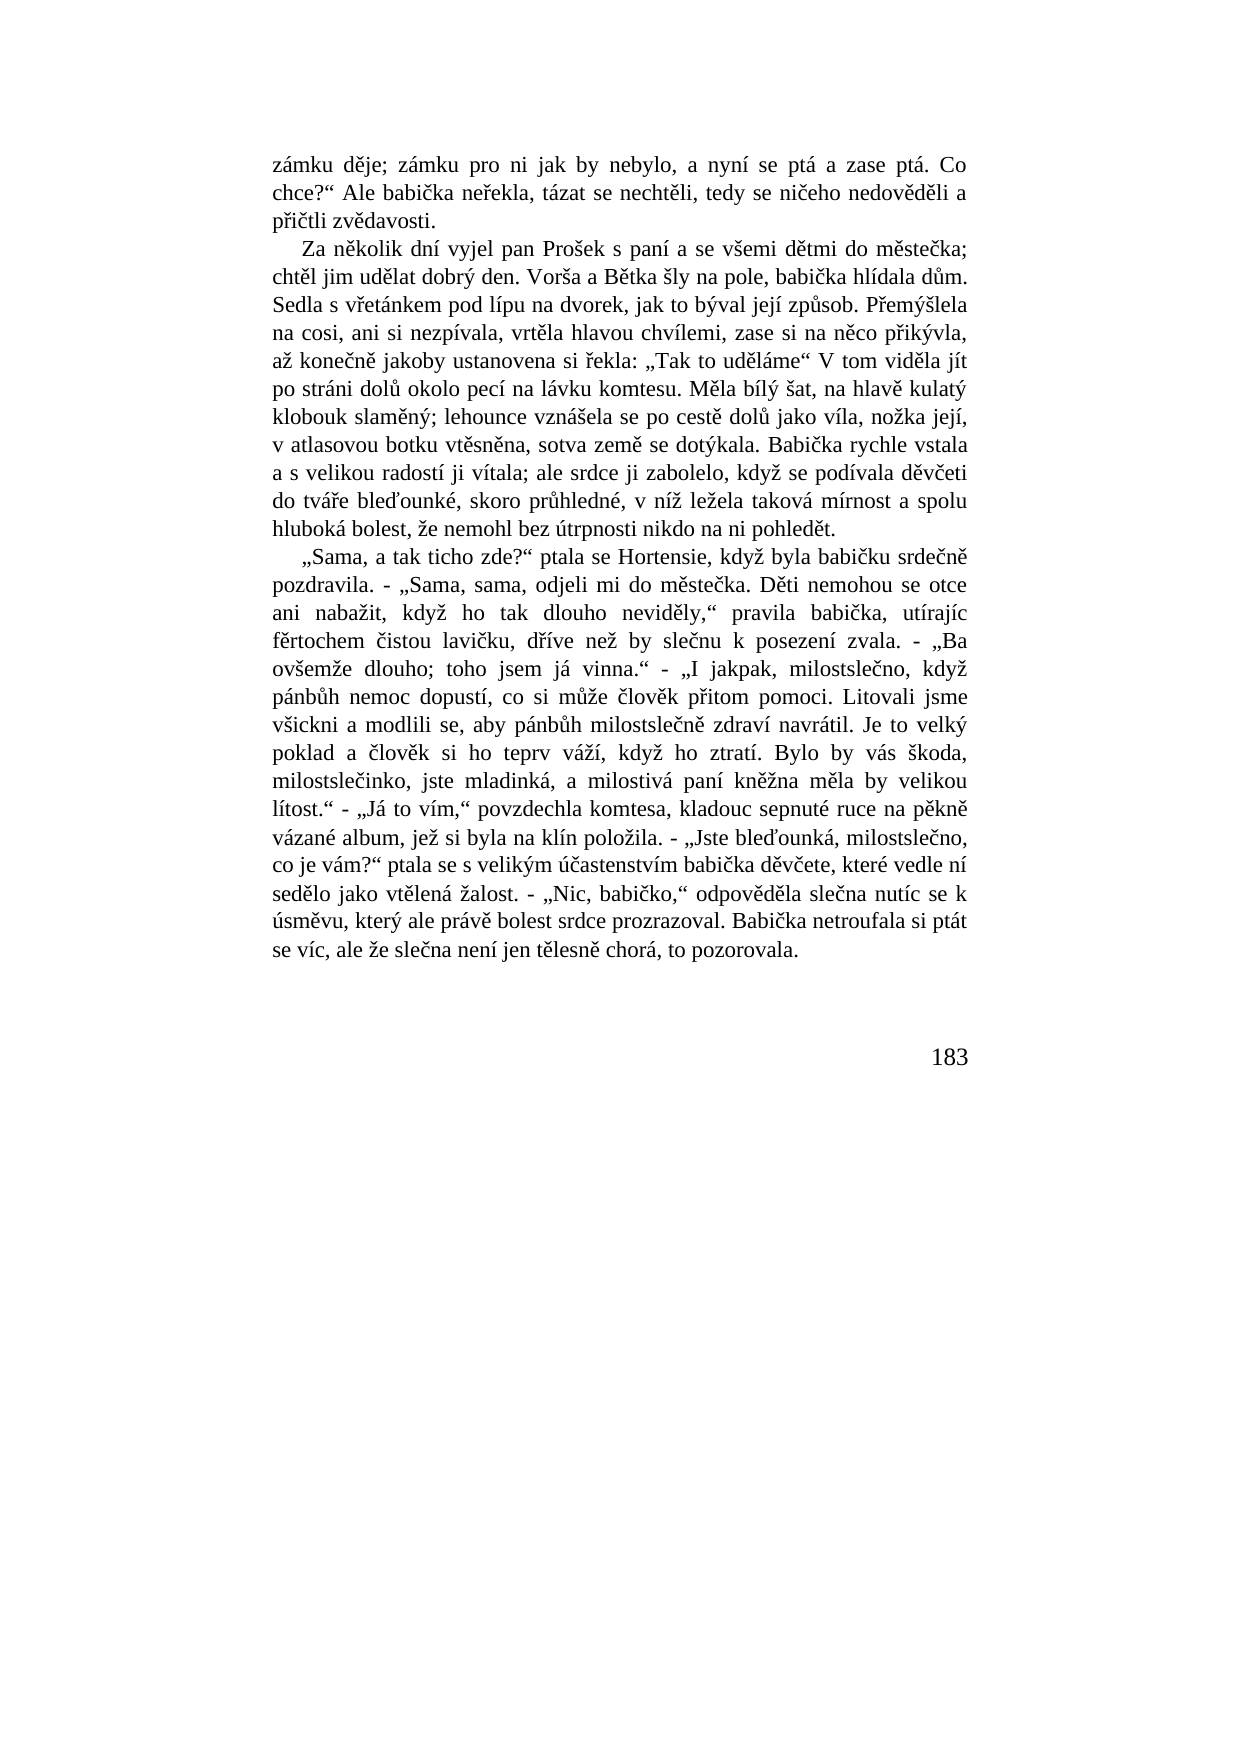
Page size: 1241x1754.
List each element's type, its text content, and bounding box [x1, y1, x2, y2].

text Za několik dní vyjel pan Prošek s paní a se všemi dětmi do městečka; chtěl jim udělat dobrý den. Vorša a Bětka šly na pole, babička hlídala dům. Sedla s vřetánkem pod lípu na dvorek, jak to býval její způsob. Přemýšlela na cosi, ani si nezpívala, vrtěla hlavou chvílemi, zase si na něco přikývla, až konečně jakoby ustanovena si řekla: „Tak to uděláme“ V tom viděla jít po stráni dolů okolo pecí na lávku komtesu. Měla bílý šat, na hlavě kulatý klobouk slaměný; lehounce vznášela se po cestě dolů jako víla, nožka její, v atlasovou botku vtěsněna, sotva země se dotýkala. Babička rychle vstala a s velikou radostí ji vítala; ale srdce ji zabolelo, když se podívala děvčeti do tváře bleďounké, skoro průhledné, v níž ležela taková mírnost a spolu hluboká bolest, že nemohl bez útrpnosti nikdo na ni pohledět. [272, 234, 969, 542]
text zámku děje; zámku pro ni jak by nebylo, a nyní se ptá a zase ptá. Co chce?“ Ale babička neřekla, tázat se nechtěli, tedy se ničeho nedověděli a přičtli zvědavosti. [272, 150, 968, 234]
text 183 [272, 1042, 968, 1071]
text „Sama, a tak ticho zde?“ ptala se Hortensie, když byla babičku srdečně pozdravila. - „Sama, sama, odjeli mi do městečka. Děti nemohou se otce ani nabažit, když ho tak dlouho neviděly,“ pravila babička, utírajíc fěrtochem čistou lavičku, dříve než by slečnu k posezení zvala. - „Ba ovšemže dlouho; toho jsem já vinna.“ - „I jakpak, milostslečno, když pánbůh nemoc dopustí, co si může člověk přitom pomoci. Litovali jsme všickni a modlili se, aby pánbůh milostslečně zdraví navrátil. Je to velký poklad a člověk si ho teprv váží, když ho ztratí. Bylo by vás škoda, milostslečinko, jste mladinká, a milostivá paní kněžna měla by velikou lítost.“ - „Já to vím,“ povzdechla komtesa, kladouc sepnuté ruce na pěkně vázané album, jež si byla na klín položila. - „Jste bleďounká, milostslečno, co je vám?“ ptala se s velikým účastenstvím babička děvčete, které vedle ní sedělo jako vtělená žalost. - „Nic, babičko,“ odpověděla slečna nutíc se k úsměvu, který ale právě bolest srdce prozrazoval. Babička netroufala si ptát se víc, ale že slečna není jen tělesně chorá, to pozorovala. [272, 542, 969, 963]
